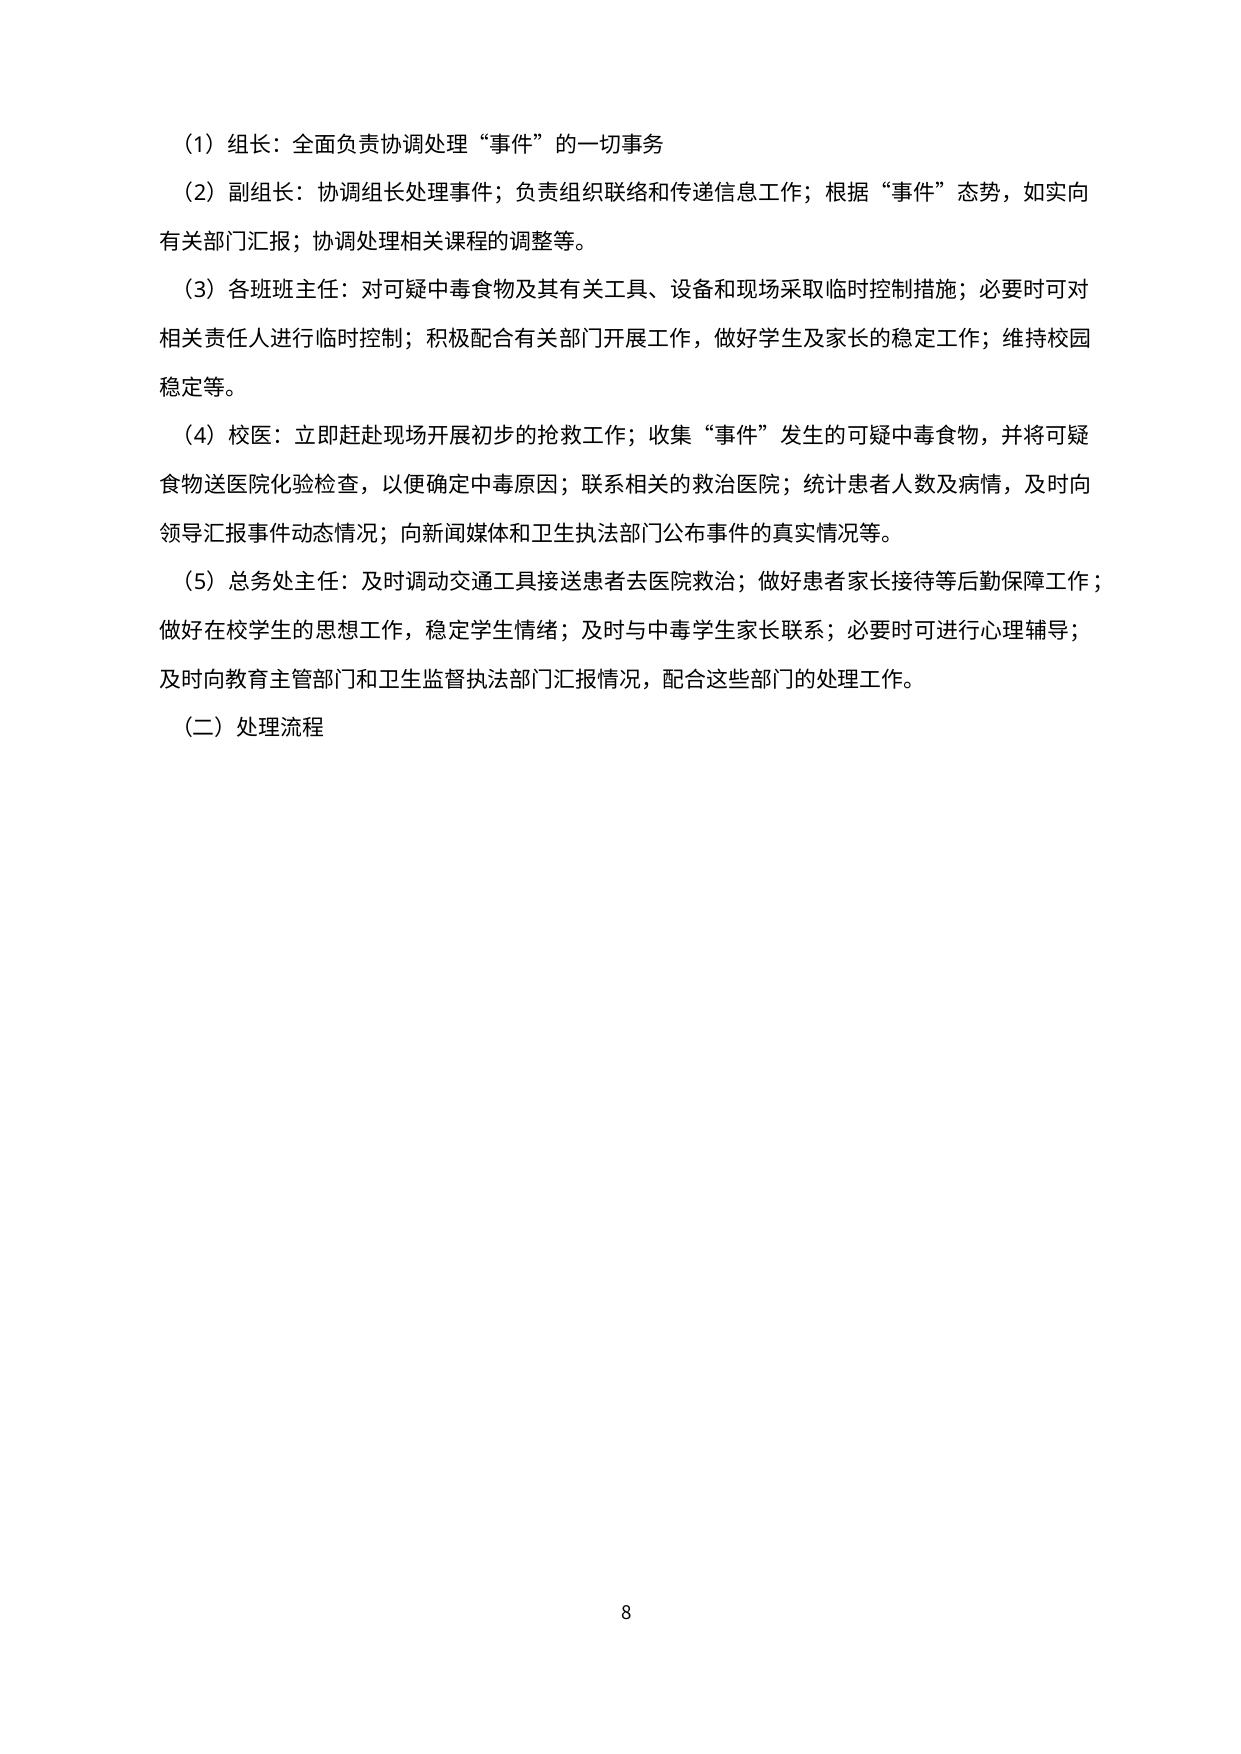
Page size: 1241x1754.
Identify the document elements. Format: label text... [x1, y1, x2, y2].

text （5）总务处主任：及时调动交通工具接送患者去医院救治；做好患者家长接待等后勤保障工作；做好在校学生的思想工作，稳定学生情绪；及时与中毒学生家长联系；必要时可进行心理辅导；及时向教育主管部门和卫生监督执法部门汇报情况，配合这些部门的处理工作。 [159, 564, 1092, 694]
text （二）处理流程 [159, 710, 1092, 742]
text （4）校医：立即赶赴现场开展初步的抢救工作；收集“事件”发生的可疑中毒食物，并将可疑食物送医院化验检查，以便确定中毒原因；联系相关的救治医院；统计患者人数及病情，及时向领导汇报事件动态情况；向新闻媒体和卫生执法部门公布事件的真实情况等。 [159, 418, 1092, 548]
text （3）各班班主任：对可疑中毒食物及其有关工具、设备和现场采取临时控制措施；必要时可对相关责任人进行临时控制；积极配合有关部门开展工作，做好学生及家长的稳定工作；维持校园稳定等。 [159, 272, 1092, 402]
text （1）组长：全面负责协调处理“事件”的一切事务 [159, 127, 1092, 159]
text （2）副组长：协调组长处理事件；负责组织联络和传递信息工作；根据“事件”态势，如实向有关部门汇报；协调处理相关课程的调整等。 [159, 175, 1092, 256]
